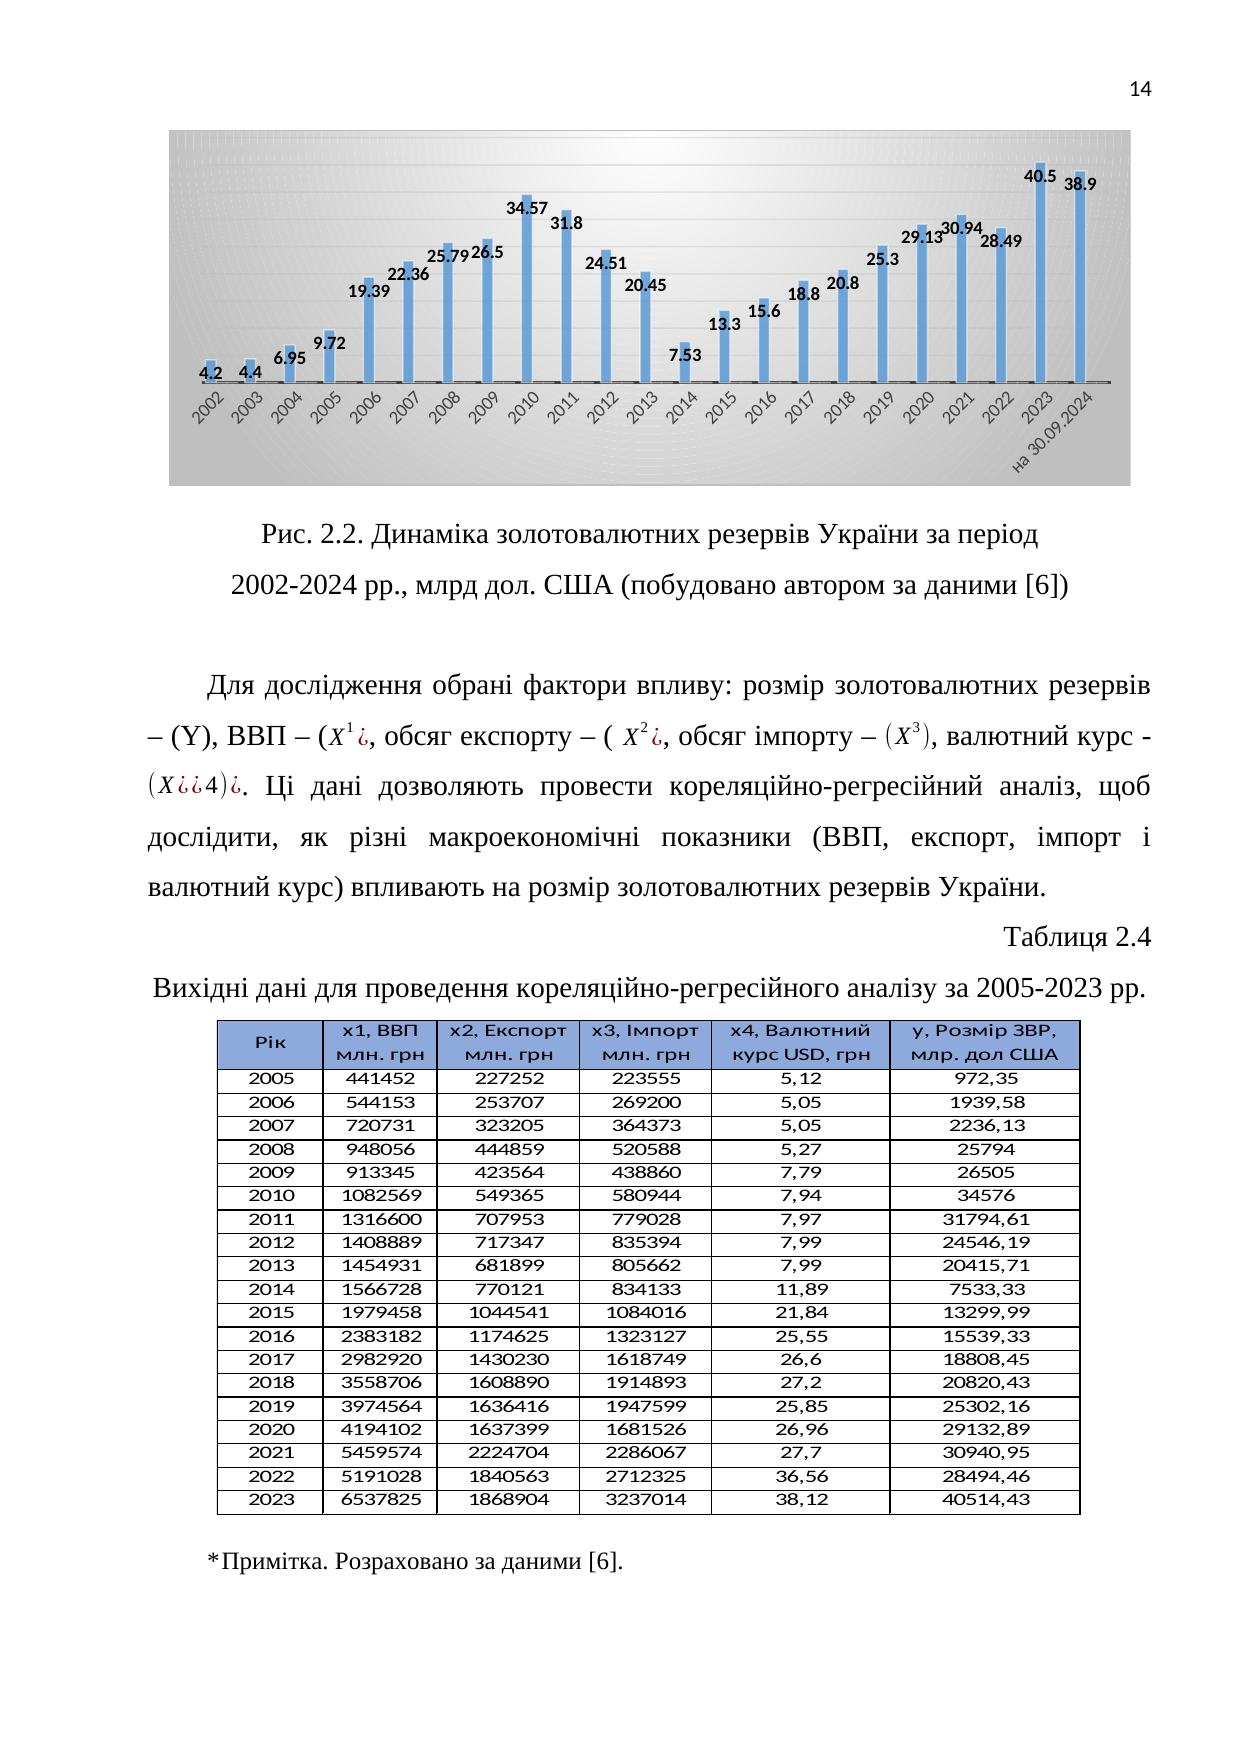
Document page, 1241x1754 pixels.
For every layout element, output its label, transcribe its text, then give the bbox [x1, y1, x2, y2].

text Таблиця 2.4 [148, 919, 1152, 953]
text Для дослідження обрані фактори впливу: розмір золотовалютних резервів – (Y), ВВП – (, обсяг експорту – ( , обсяг імпорту – , валютний курс - . Ці дані дозволяють провести кореляційно-регресійний аналіз, щоб дослідити, як різні макроекономічні показники (ВВП, експорт, імпорт і валютний курс) впливають на розмір золотовалютних резервів України. [148, 667, 1152, 903]
text Рис. 2.2. Динаміка золотовалютних резервів України за період [148, 516, 1152, 550]
list Примітка. Розраховано за даними [6]. [148, 1546, 1152, 1575]
text 2002-2024 рр., млрд дол. США (побудовано автором за даними [6]) [148, 567, 1152, 600]
text Вихідні дані для проведення кореляційно-регресійного аналізу за 2005-2023 рр. [148, 970, 1152, 1003]
